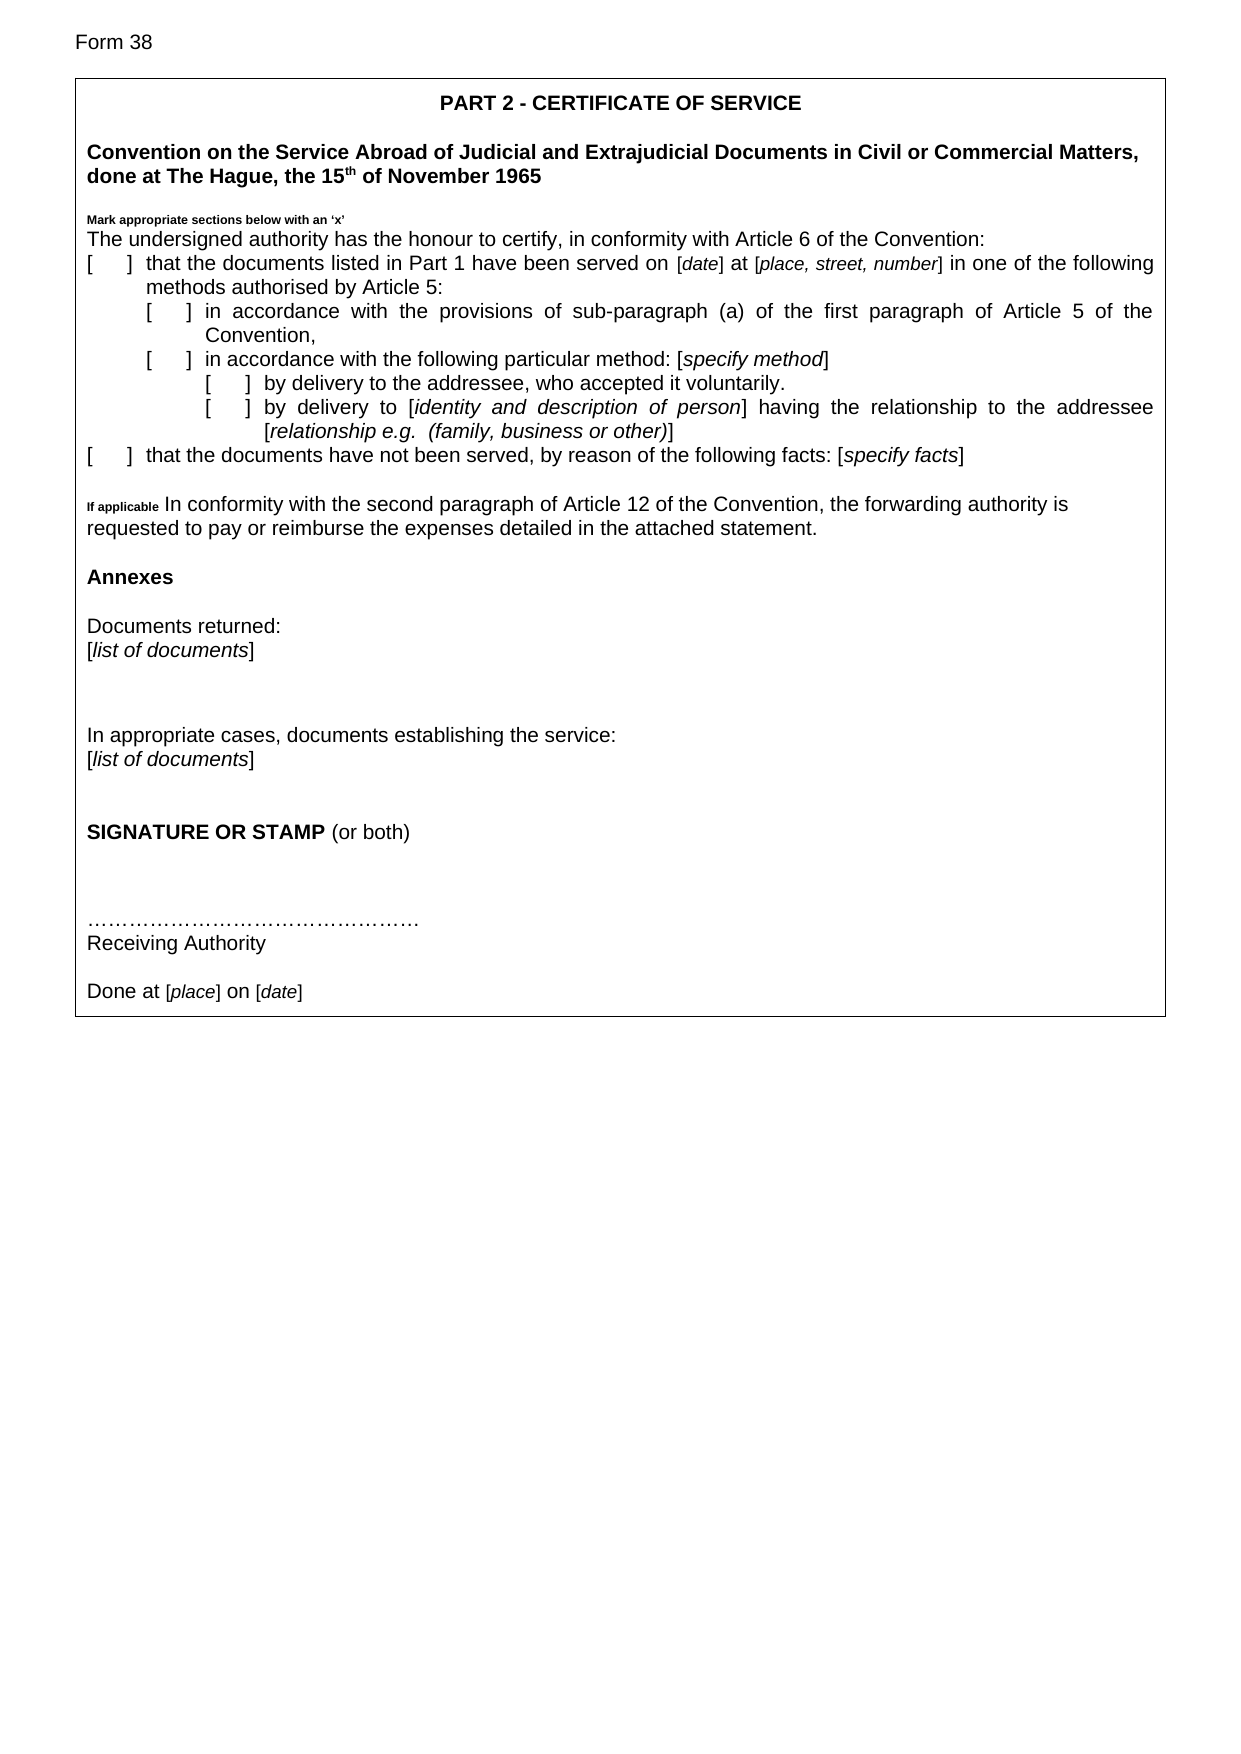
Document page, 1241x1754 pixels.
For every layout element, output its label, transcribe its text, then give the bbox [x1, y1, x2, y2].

table_header PART 2 - CERTIFICATE OF SERVICE Convention on the Service Abroad of Judicial and Extrajudicial Documents in Civil or Commercial Matters, done at The Hague, the 15th of November 1965 Mark appropriate sections below with an ‘x’ The undersigned authority has the honour to certify, in conformity with Article 6 of the Convention: [ ] that the documents listed in Part 1 have been served on [date] at [place, street, number] in one of the following methods authorised by Article 5: [ ] in accordance with the provisions of sub-paragraph (a) of the first paragraph of Article 5 of the Convention, [ ] in accordance with the following particular method: [specify method] [ ] by delivery to the addressee, who accepted it voluntarily. [ ] by delivery to [identity and description of person] having the relationship to the addressee [relationship e.g. (family, business or other)] [ ] that the documents have not been served, by reason of the following facts: [specify facts] If applicable In conformity with the second paragraph of Article 12 of the Convention, the forwarding authority is requested to pay or reimburse the expenses detailed in the attached statement. Annexes Documents returned: [list of documents] In appropriate cases, documents establishing the service: [list of documents] SIGNATURE OR STAMP (or both) ………………………………………… Receiving Authority Done at [place] on [date] [76, 79, 1165, 1016]
